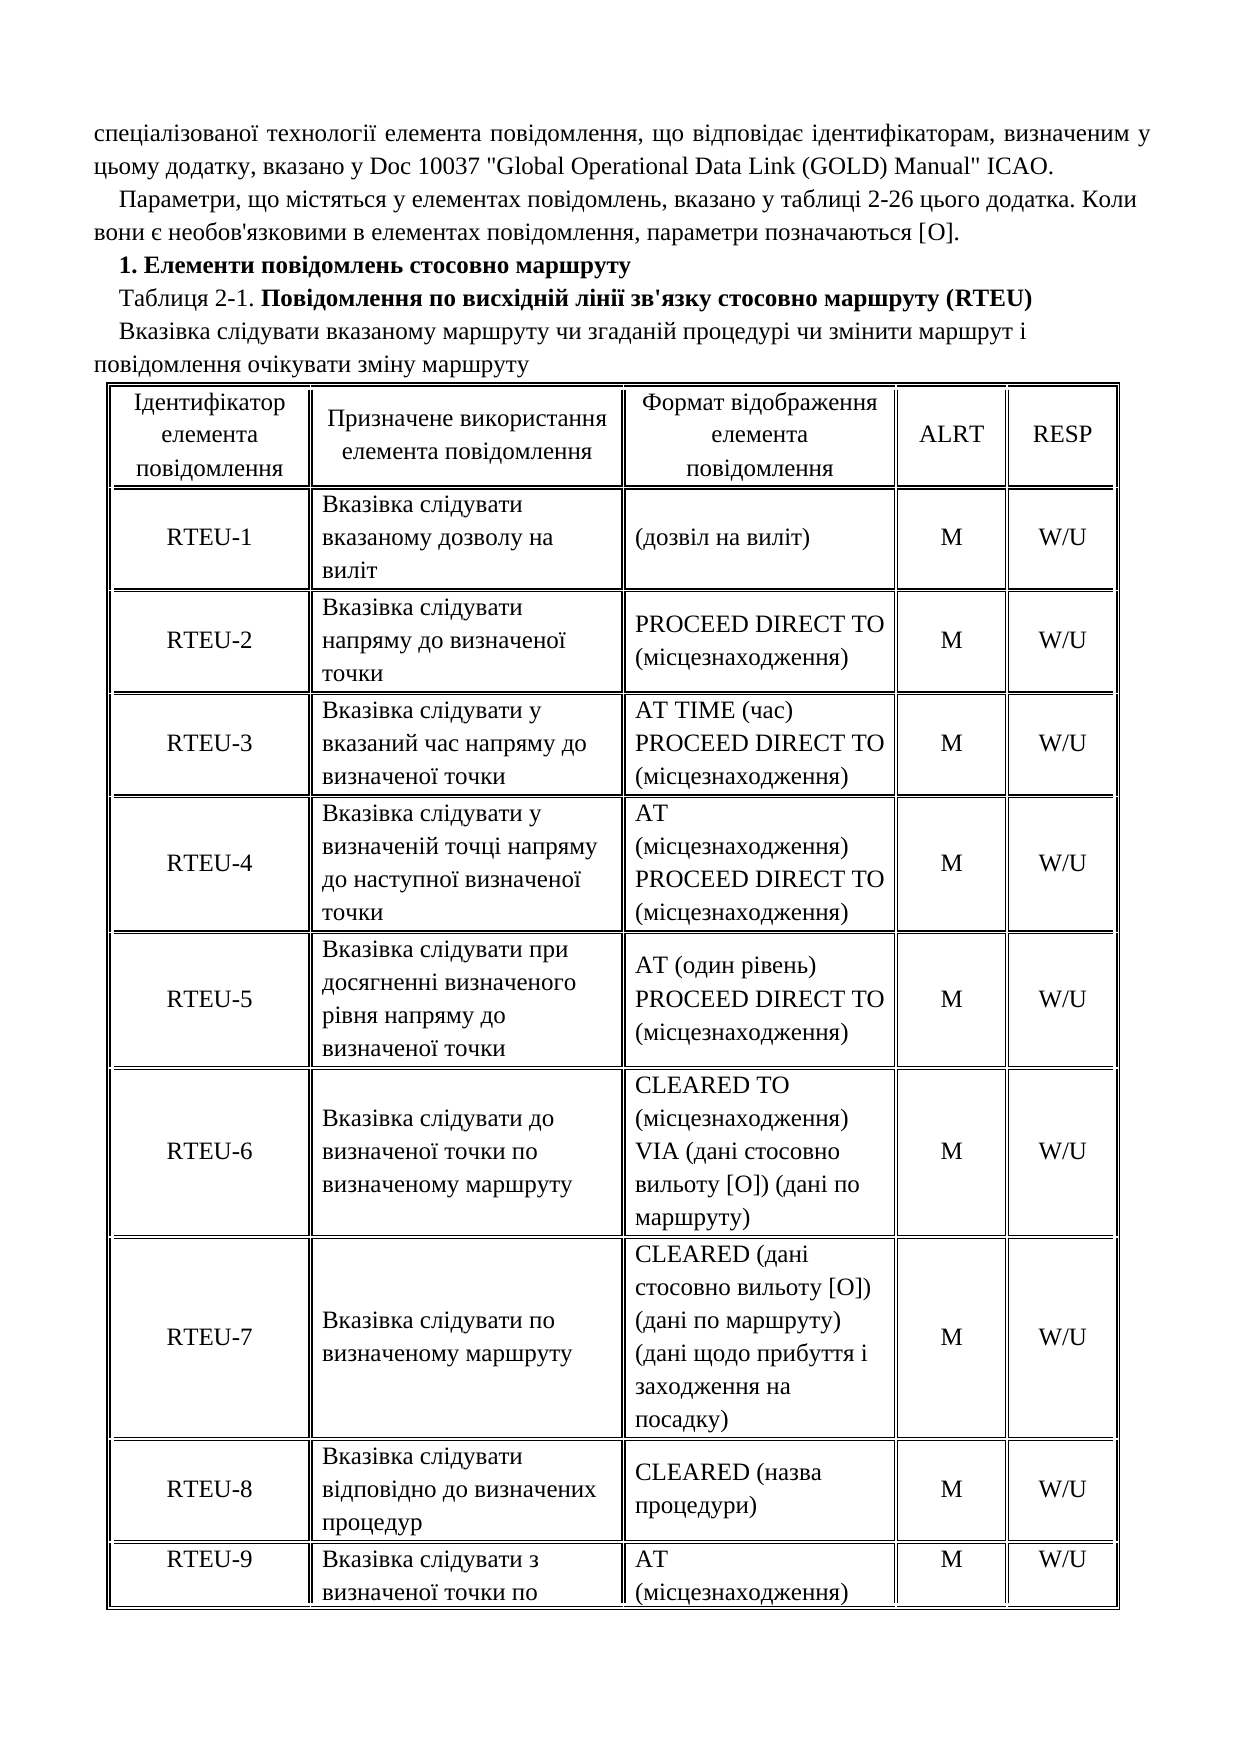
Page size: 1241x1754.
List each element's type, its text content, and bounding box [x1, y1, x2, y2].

table_cell M [898, 490, 1005, 588]
table_header Ідентифікатор елемента повідомлення [109, 384, 311, 485]
table_header RESP [1007, 386, 1116, 485]
table_header Призначене використання елемента повідомлення [311, 387, 623, 485]
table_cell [624, 1540, 896, 1606]
table_cell W/U [1009, 794, 1117, 930]
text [94, 118, 1152, 180]
table_cell Вказівка слідувати відповідно до визначених процедур [313, 1441, 621, 1540]
table_cell AT (місцезнаходження) PROCEED DIRECT TO (місцезнаходження) [626, 798, 894, 930]
table_cell (дозвіл на виліт) [626, 490, 894, 588]
text Вказівка слідувати вказаному маршруту чи згаданій процедурі чи змінити маршрут і повідомлення очікувати зміну маршруту [94, 316, 1152, 378]
table_cell RTEU-2 [109, 588, 311, 691]
table_header Формат відображення елемента повідомлення [624, 384, 896, 485]
table_cell CLEARED TO (місцезнаходження) VIA (дані стосовно вильоту [O]) (дані по маршруту) [626, 1070, 894, 1235]
table_cell RTEU-9 [109, 1540, 311, 1606]
table_cell W/U [1007, 1540, 1118, 1606]
table_cell AT (один рівень) PROCEED DIRECT TO (місцезнаходження) [626, 934, 894, 1066]
table_cell RTEU-5 [111, 930, 309, 1066]
table_cell W/U [1007, 1235, 1118, 1437]
table_cell RTEU-4 [111, 794, 309, 930]
table_cell RTEU-1 [109, 485, 311, 588]
table_cell CLEARED (назва процедури) [626, 1441, 894, 1540]
table_cell Вказівка слідувати при досягненні визначеного рівня напряму до визначеної точки [313, 934, 621, 1066]
table_cell Вказівка слідувати напряму до визначеної точки [313, 592, 621, 691]
text Параметри, що містяться у елементах повідомлень, вказано у таблиці 2-26 цього додатка. Коли вони є необов'язковими в елементах повідомлення, параметри позначаються [O]. [94, 184, 1152, 246]
table_cell RTEU-3 [111, 691, 309, 794]
table_cell M [898, 695, 1005, 794]
table_cell RTEU-6 [109, 1066, 311, 1235]
table_cell M [898, 1441, 1005, 1540]
table_header ALRT [896, 384, 1007, 485]
table_cell Вказівка слідувати вказаному дозволу на виліт [313, 490, 621, 588]
table_cell RTEU-7 [109, 1235, 311, 1437]
table_cell PROCEED DIRECT TO (місцезнаходження) [626, 592, 894, 691]
table_cell W/U [1007, 485, 1118, 588]
table_cell M [898, 592, 1005, 691]
table_cell W/U [1007, 1066, 1118, 1235]
table_cell W/U [1009, 691, 1117, 794]
table_cell M [896, 1540, 1007, 1606]
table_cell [311, 1544, 623, 1606]
table_cell M [898, 934, 1005, 1066]
table_cell Вказівка слідувати до визначеної точки по визначеному маршруту [313, 1070, 621, 1235]
text 1. Елементи повідомлень стосовно маршруту [94, 250, 1152, 279]
table_cell Вказівка слідувати у вказаний час напряму до визначеної точки [313, 695, 621, 794]
table_cell M [898, 798, 1005, 930]
table_cell AT TIME (час) PROCEED DIRECT TO (місцезнаходження) [626, 695, 894, 794]
text Таблиця 2-1. Повідомлення по висхідній лінії зв'язку стосовно маршруту (RTEU) [94, 283, 1152, 312]
table_cell M [898, 1070, 1005, 1235]
table_cell W/U [1007, 1437, 1118, 1540]
table_cell W/U [1009, 930, 1117, 1066]
table_cell CLEARED (дані стосовно вильоту [O]) (дані по маршруту) (дані щодо прибуття і заходження на посадку) [626, 1239, 894, 1437]
table_cell M [898, 1239, 1005, 1437]
table_cell Вказівка слідувати у визначеній точці напряму до наступної визначеної точки [313, 798, 621, 930]
table_cell RTEU-8 [109, 1437, 311, 1540]
table_cell W/U [1007, 588, 1118, 691]
table_cell Вказівка слідувати по визначеному маршруту [313, 1239, 621, 1437]
